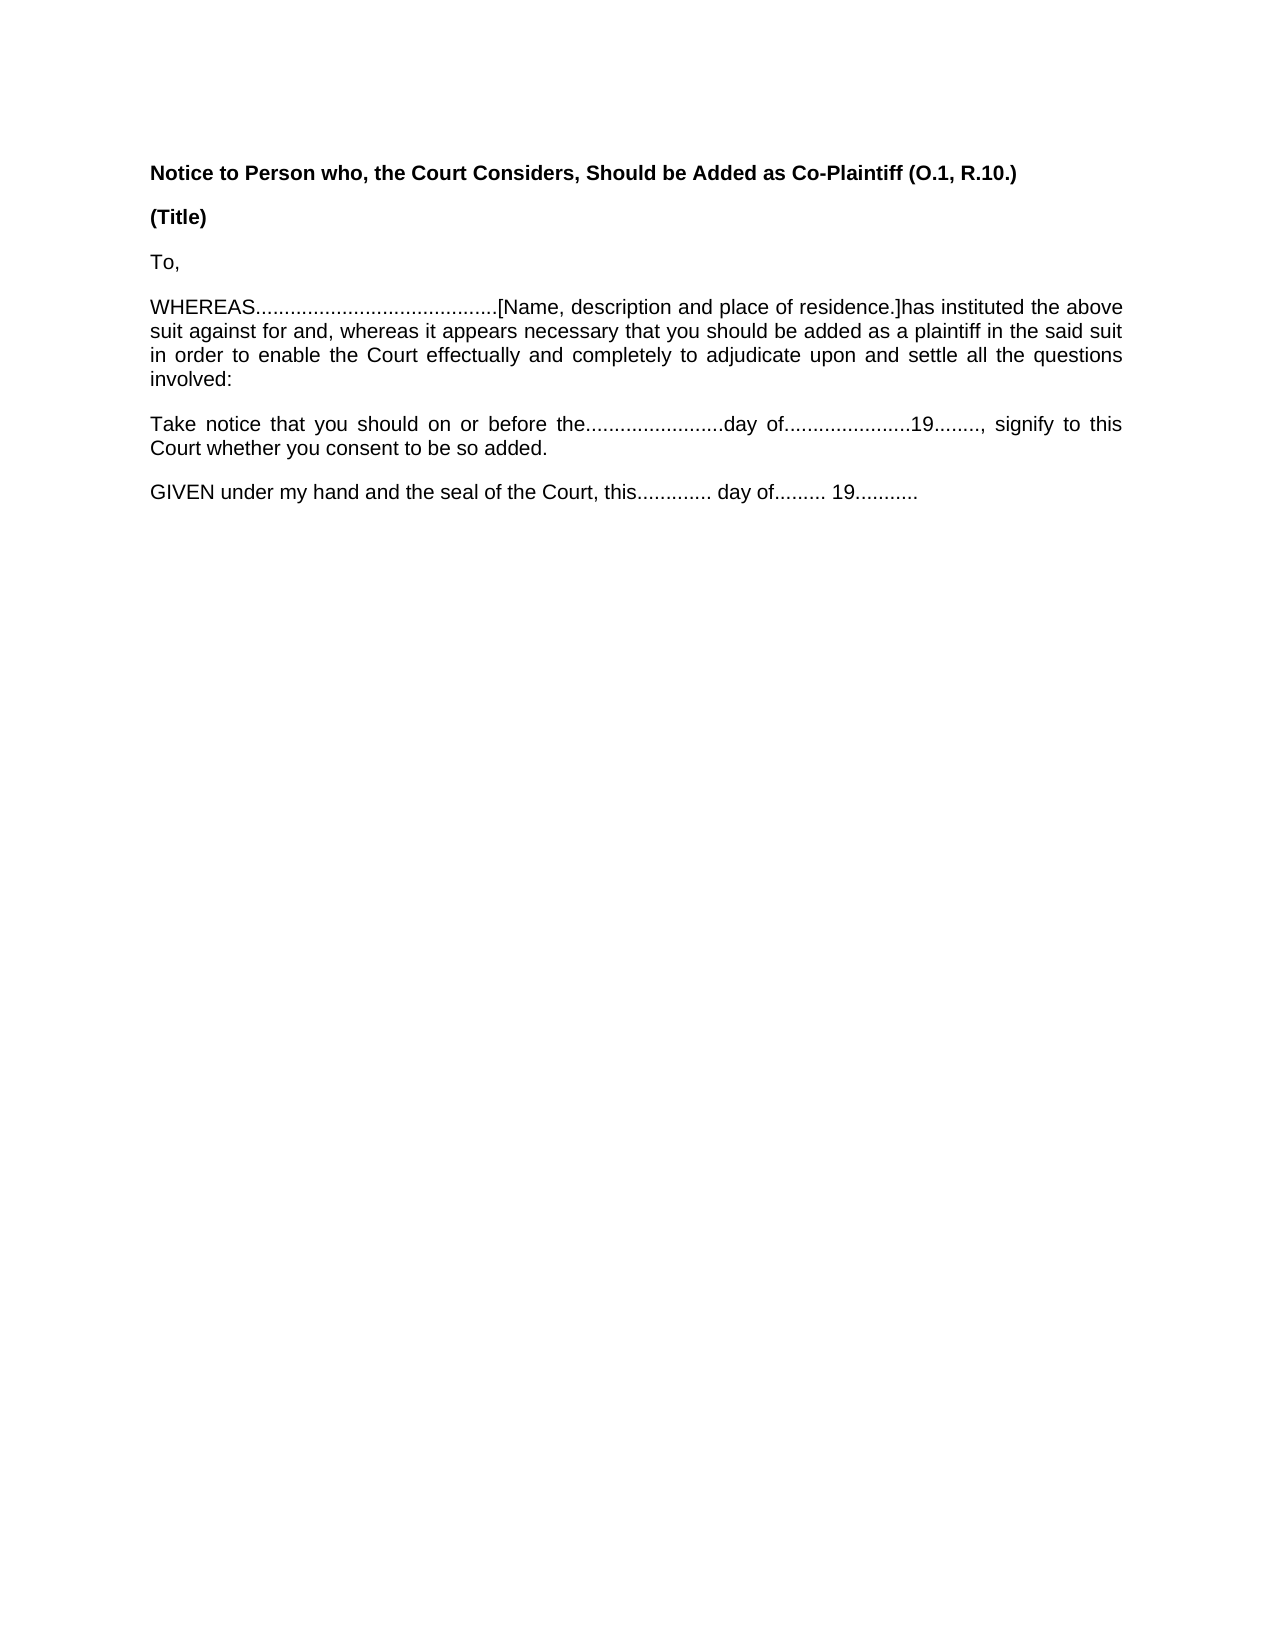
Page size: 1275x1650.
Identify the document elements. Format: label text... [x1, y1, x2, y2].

text To, [150, 250, 1125, 274]
text (Title) [150, 205, 1125, 229]
text Take notice that you should on or before the........................day of......................19........, signify to this Court whether you consent to be so added. [150, 411, 1125, 459]
text WHEREAS..........................................[Name, description and place of residence.]has instituted the above suit against for and, whereas it appears necessary that you should be added as a plaintiff in the said suit in order to enable the Court effectually and completely to adjudicate upon and settle all the questions involved: [150, 295, 1125, 391]
text Notice to Person who, the Court Considers, Should be Added as Co-Plaintiff (O.1, R.10.) [150, 160, 1125, 184]
text GIVEN under my hand and the seal of the Court, this............. day of......... 19........... [150, 480, 1125, 504]
